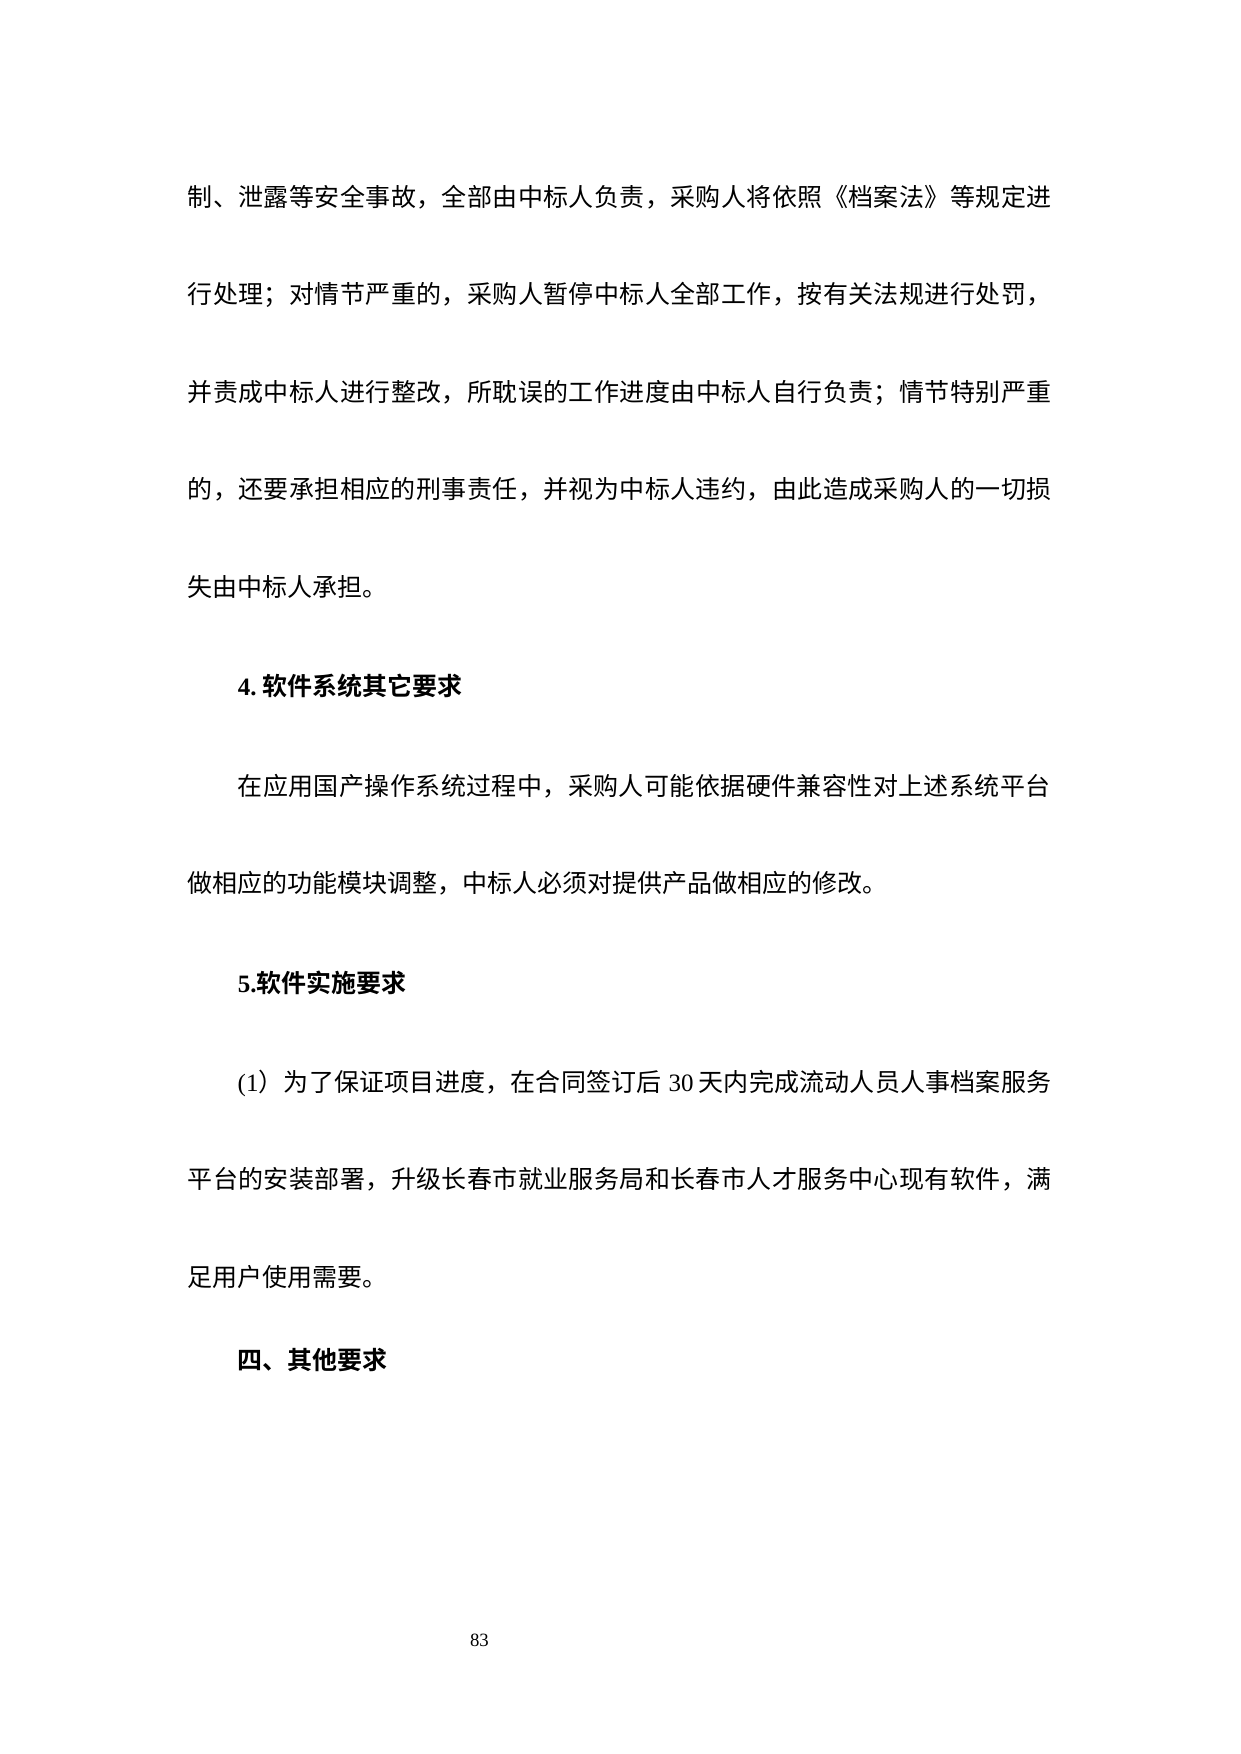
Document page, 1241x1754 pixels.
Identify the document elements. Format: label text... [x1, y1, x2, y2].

text (1）为了保证项目进度，在合同签订后30天内完成流动人员人事档案服务平台的安装部署，升级长春市就业服务局和长春市人才服务中心现有软件，满足用户使用需要。 [187, 1048, 1052, 1308]
list 其他要求 [187, 1326, 1052, 1391]
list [187, 163, 1052, 618]
text 5.软件实施要求 [187, 949, 1052, 1014]
text 4. 软件系统其它要求 [187, 652, 1052, 717]
list 在应用国产操作系统过程中，采购人可能依据硬件兼容性对上述系统平台做相应的功能模块调整，中标人必须对提供产品做相应的修改。 [187, 752, 1052, 914]
